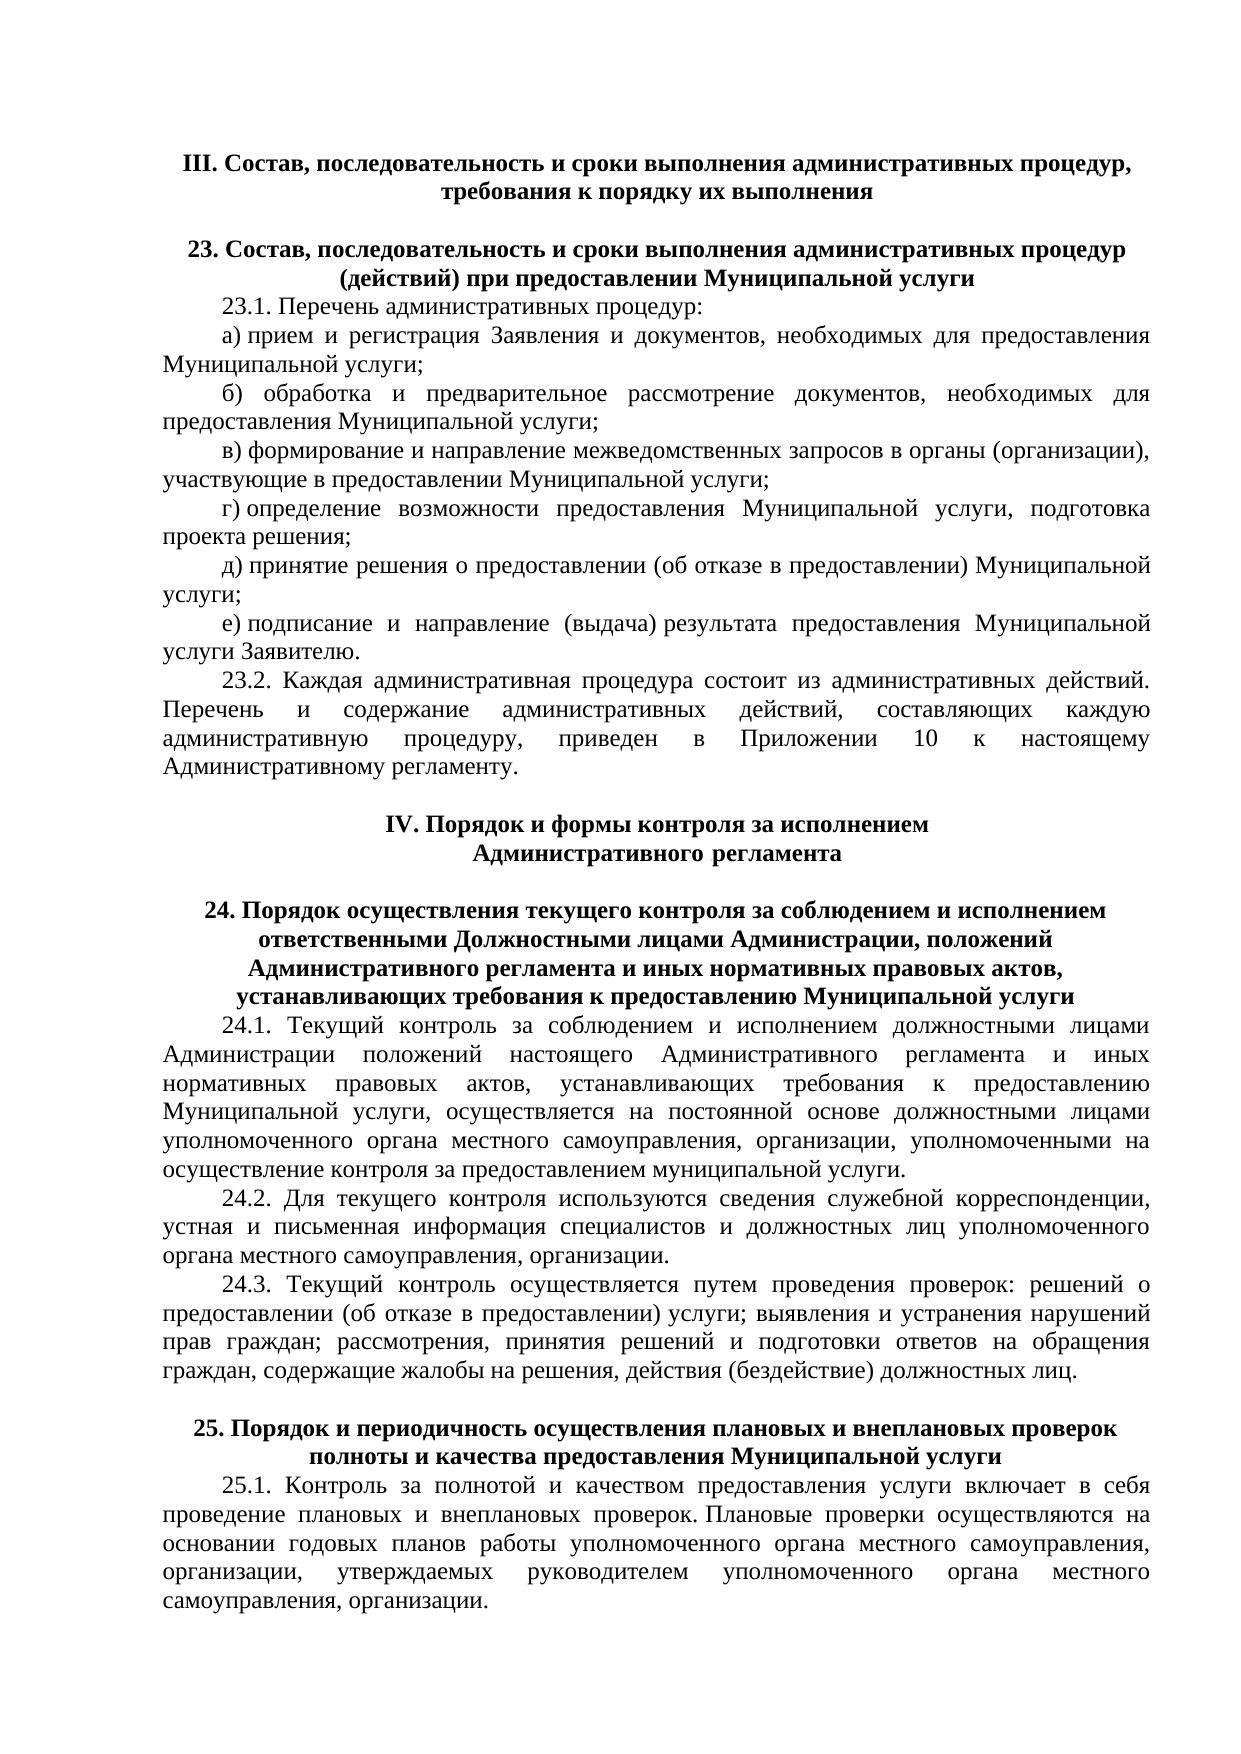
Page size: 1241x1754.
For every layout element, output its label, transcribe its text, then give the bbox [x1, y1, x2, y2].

text д) принятие решения о предоставлении (об отказе в предоставлении) Муниципальной услуги; [162, 550, 1151, 608]
text б) обработка и предварительное рассмотрение документов, необходимых для предоставления Муниципальной услуги; [162, 378, 1151, 435]
text 25. Порядок и периодичность осуществления плановых и внеплановых проверок полноты и качества предоставления Муниципальной услуги [162, 1413, 1148, 1470]
text IV. Порядок и формы контроля за исполнением [162, 809, 1152, 838]
text в) формирование и направление межведомственных запросов в органы (организации), участвующие в предоставлении Муниципальной услуги; [162, 435, 1151, 493]
text 23. Состав, последовательность и сроки выполнения административных процедур (действий) при предоставлении Муниципальной услуги [162, 234, 1152, 291]
text г) определение возможности предоставления Муниципальной услуги, подготовка проекта решения; [162, 493, 1151, 550]
text 24.1. Текущий контроль за соблюдением и исполнением должностными лицами Администрации положений настоящего Административного регламента и иных нормативных правовых актов, устанавливающих требования к предоставлению Муниципальной услуги, осуществляется на постоянной основе должностными лицами уполномоченного органа местного самоуправления, организации, уполномоченными на осуществление контроля за предоставлением муниципальной услуги. [162, 1010, 1151, 1183]
text а) прием и регистрация Заявления и документов, необходимых для предоставления Муниципальной услуги; [162, 320, 1151, 378]
text III. Состав, последовательность и сроки выполнения административных процедур, требования к порядку их выполнения [162, 148, 1152, 205]
text Административного регламента [162, 838, 1152, 866]
text 24.3. Текущий контроль осуществляется путем проведения проверок: решений о предоставлении (об отказе в предоставлении) услуги; выявления и устранения нарушений прав граждан; рассмотрения, принятия решений и подготовки ответов на обращения граждан, содержащие жалобы на решения, действия (бездействие) должностных лиц. [162, 1269, 1151, 1384]
text е) подписание и направление (выдача) результата предоставления Муниципальной услуги Заявителю. [162, 608, 1151, 665]
text 24. Порядок осуществления текущего контроля за соблюдением и исполнением ответственными Должностными лицами Администрации, положений Административного регламента и иных нормативных правовых актов, устанавливающих требования к предоставлению Муниципальной услуги [162, 895, 1148, 1010]
text 25.1. Контроль за полнотой и качеством предоставления услуги включает в себя проведение плановых и внеплановых проверок. Плановые проверки осуществляются на основании годовых планов работы уполномоченного органа местного самоуправления, организации, утверждаемых руководителем уполномоченного органа местного самоуправления, организации. [162, 1470, 1151, 1614]
text 23.2. Каждая административная процедура состоит из административных действий. Перечень и содержание административных действий, составляющих каждую административную процедуру, приведен в Приложении 10 к настоящему Административному регламенту. [162, 665, 1151, 780]
text 23.1. Перечень административных процедур: [162, 291, 1151, 320]
text 24.2. Для текущего контроля используются сведения служебной корреспонденции, устная и письменная информация специалистов и должностных лиц уполномоченного органа местного самоуправления, организации. [162, 1183, 1151, 1269]
